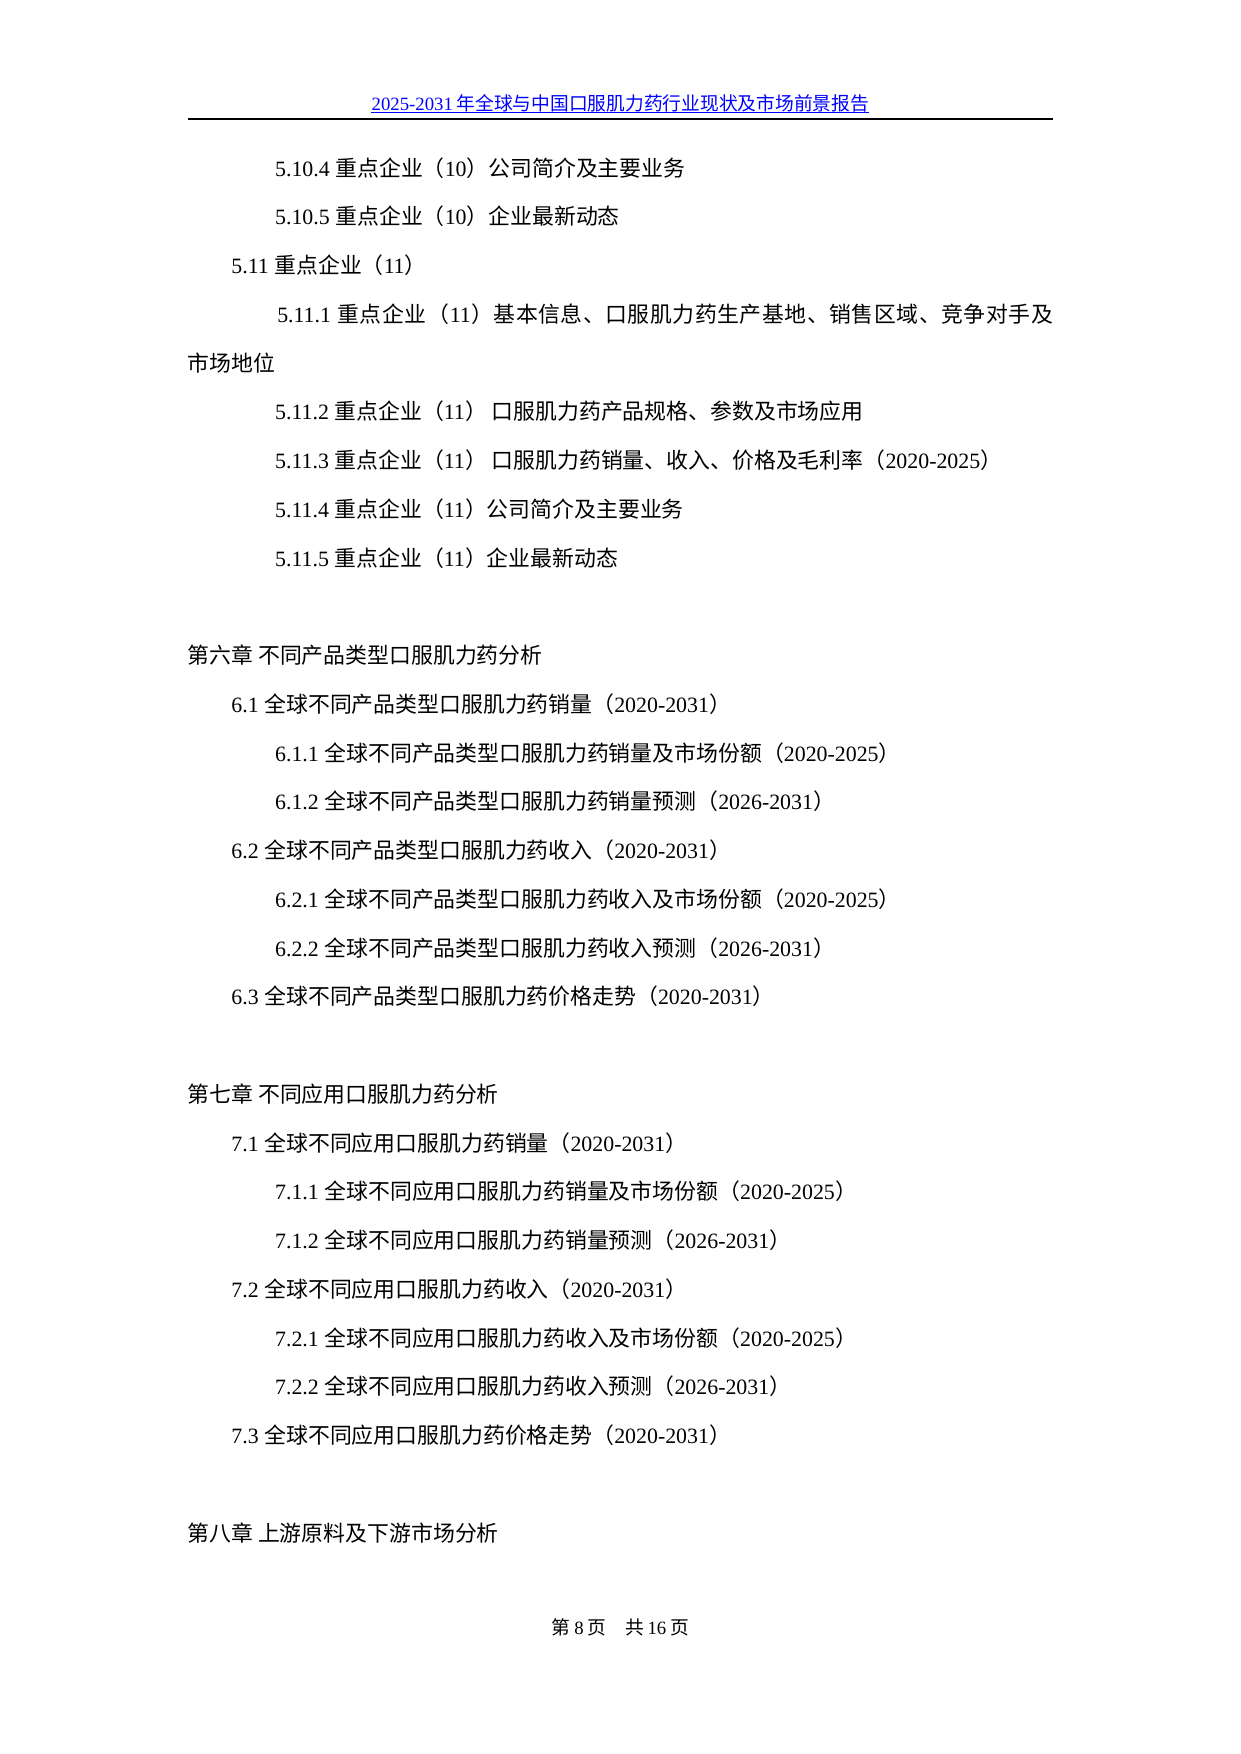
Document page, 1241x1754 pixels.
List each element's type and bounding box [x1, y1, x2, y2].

text [187, 150, 1053, 1548]
